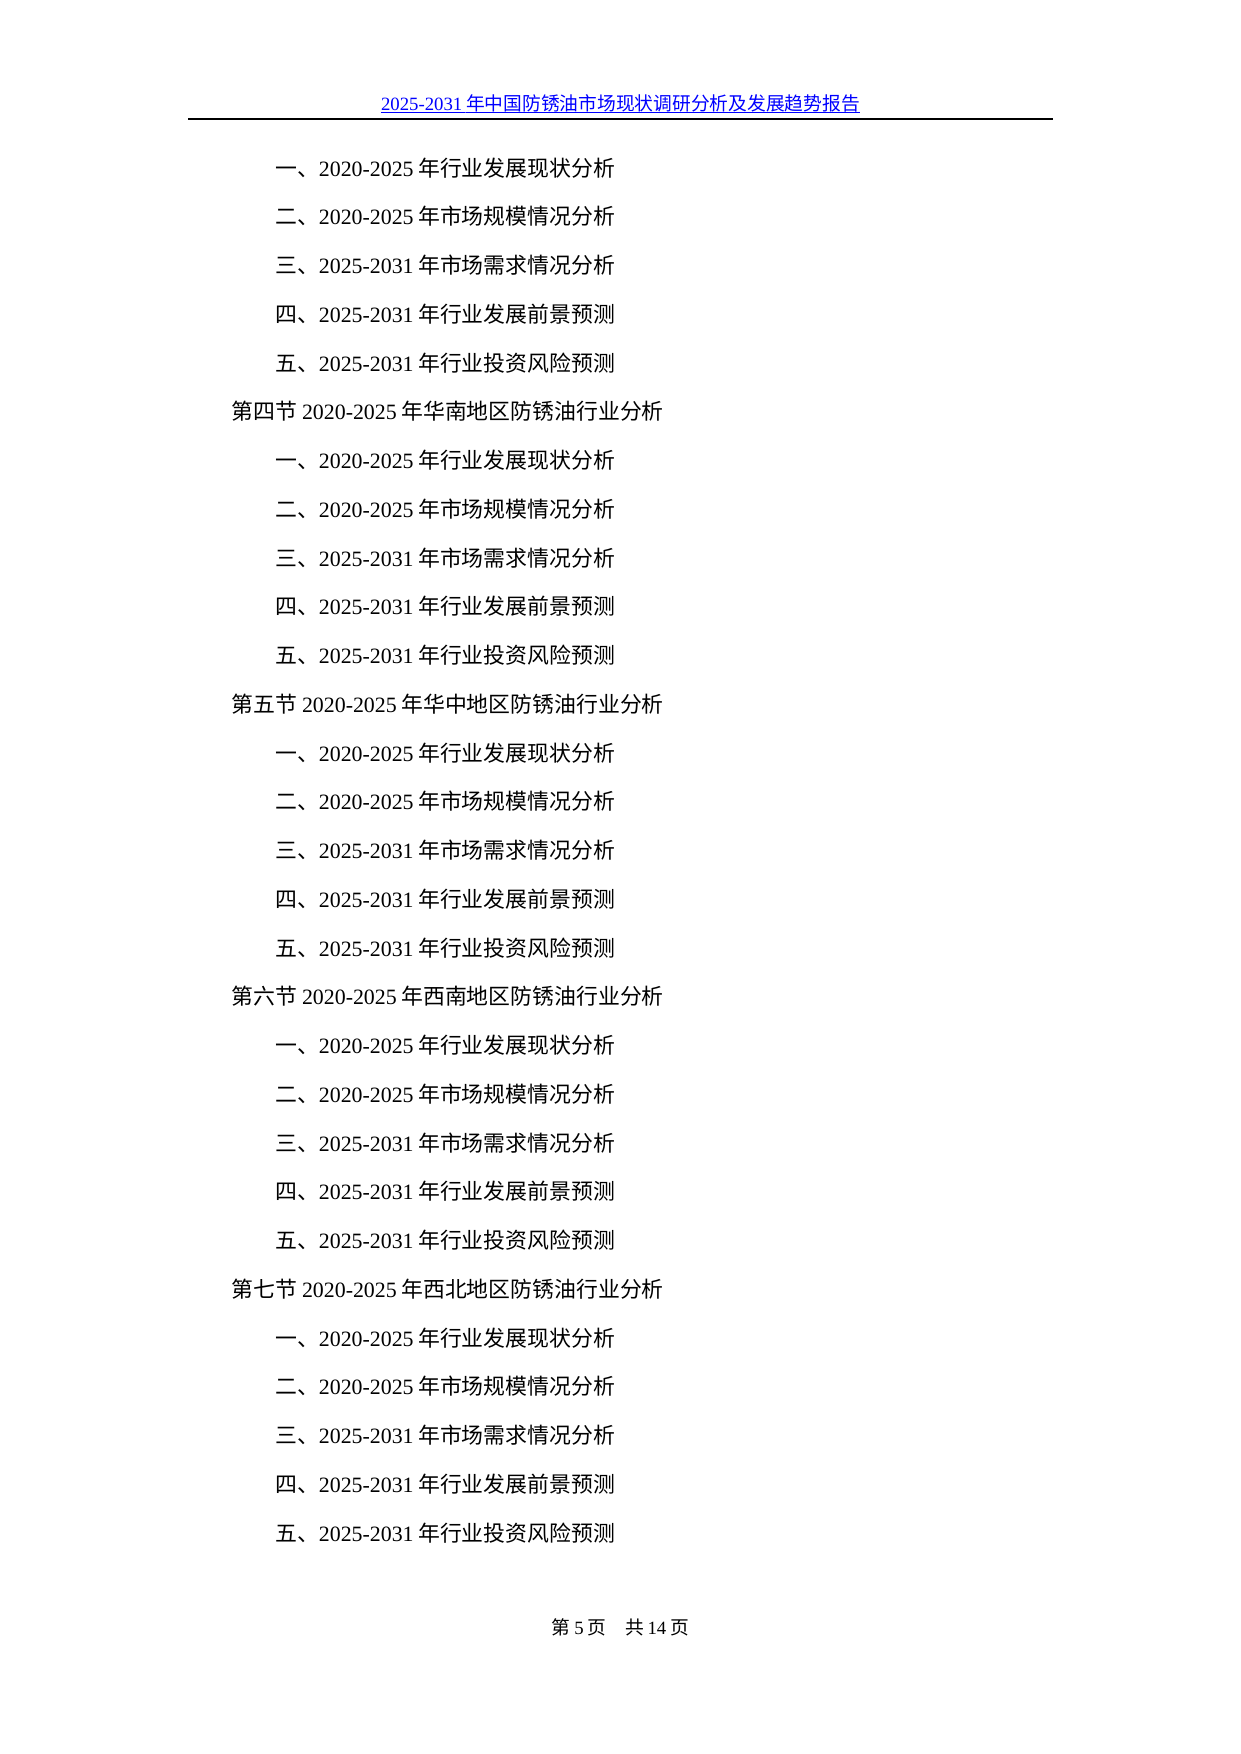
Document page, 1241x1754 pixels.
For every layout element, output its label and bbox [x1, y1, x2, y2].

text [187, 150, 1053, 1548]
